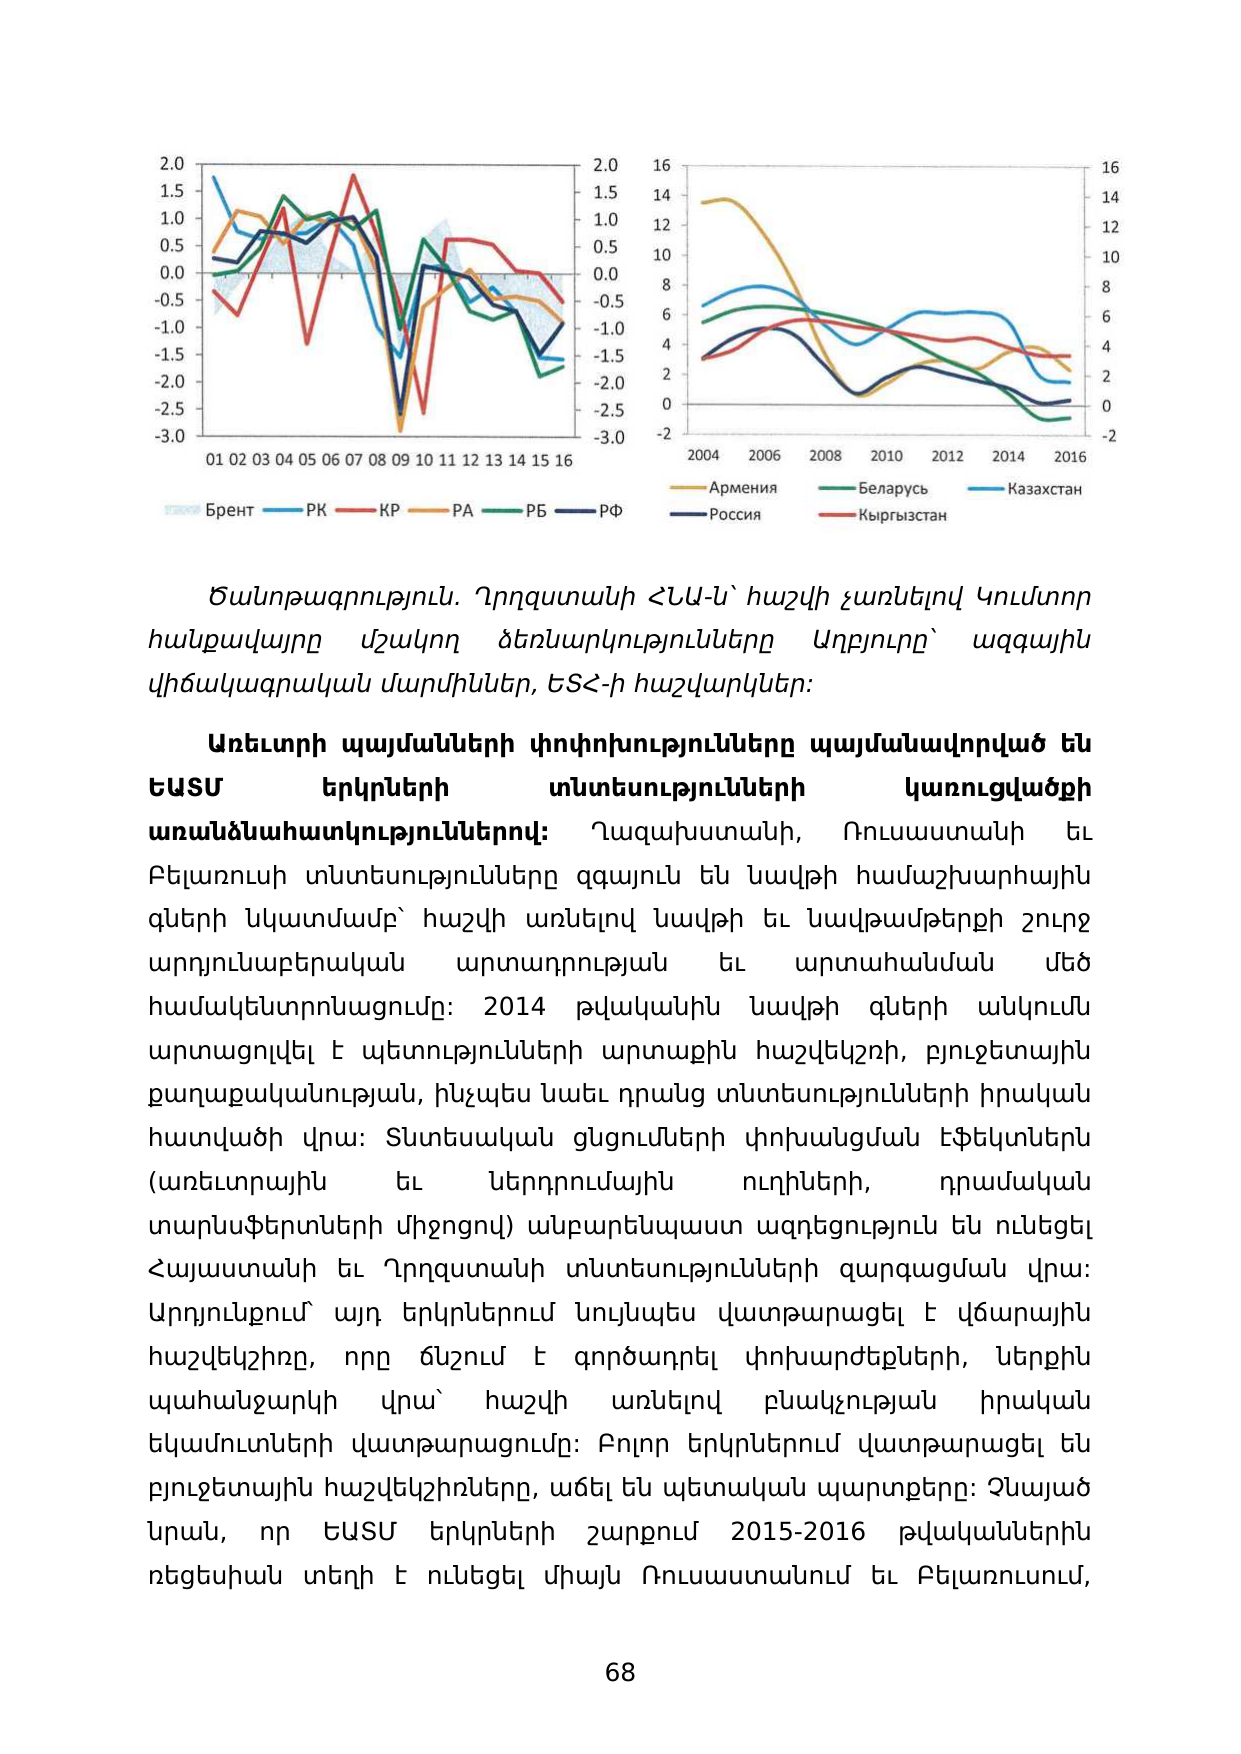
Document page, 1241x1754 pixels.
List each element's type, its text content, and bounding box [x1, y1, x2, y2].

picture [147, 147, 1128, 534]
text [148, 729, 1092, 1590]
text Ծանոթագրություն. Ղրղզստանի ՀՆԱ-ն՝ հաշվի չառնելով Կումտոր հանքավայրը մշակող ձեռնարկությունները Աղբյուրը՝ ազգային վիճակագրական մարմիններ, ԵՏՀ-ի հաշվարկներ: [148, 582, 1092, 698]
